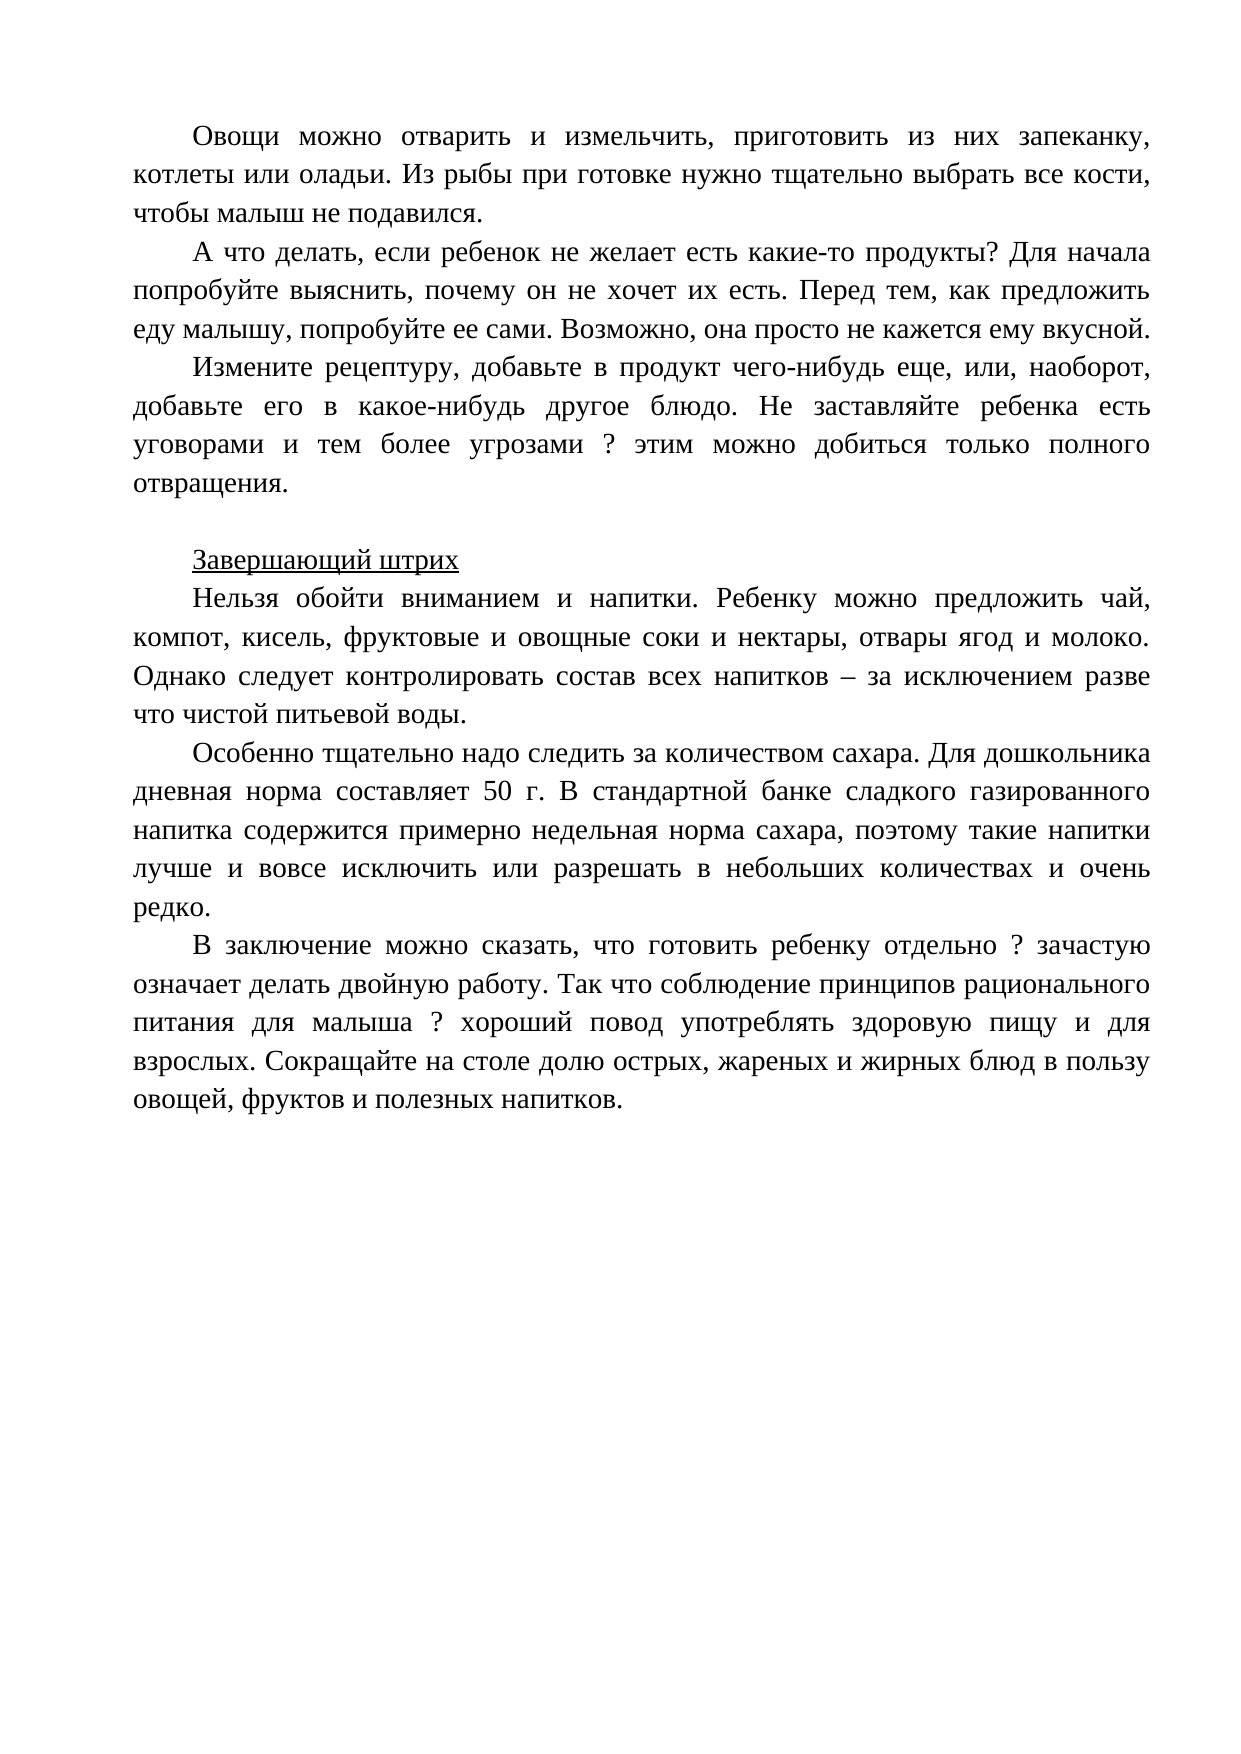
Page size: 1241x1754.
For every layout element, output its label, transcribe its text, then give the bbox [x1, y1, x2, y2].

text Овощи можно отварить и измельчить, приготовить из них запеканку, котлеты или оладьи. Из рыбы при готовке нужно тщательно выбрать все кости, чтобы малыш не подавился. [133, 118, 1152, 229]
text А что делать, если ребенок не желает есть какие-то продукты? Для начала попробуйте выяснить, почему он не хочет их есть. Перед тем, как предложить еду малышу, попробуйте ее сами. Возможно, она просто не кажется ему вкусной. [133, 234, 1152, 344]
text Нельзя обойти вниманием и напитки. Ребенку можно предложить чай, компот, кисель, фруктовые и овощные соки и нектары, отвары ягод и молоко. Однако следует контролировать состав всех напитков – за исключением разве что чистой питьевой воды. [133, 581, 1152, 730]
text Завершающий штрих [133, 542, 1152, 576]
text Особенно тщательно надо следить за количеством сахара. Для дошкольника дневная норма составляет 50 г. В стандартной банке сладкого газированного напитка содержится примерно недельная норма сахара, поэтому такие напитки лучше и вовсе исключить или разрешать в небольших количествах и очень редко. [133, 735, 1152, 922]
text Измените рецептуру, добавьте в продукт чего-нибудь еще, или, наоборот, добавьте его в какое-нибудь другое блюдо. Не заставляйте ребенка есть уговорами и тем более угрозами ? этим можно добиться только полного отвращения. [133, 349, 1152, 498]
text В заключение можно сказать, что готовить ребенку отдельно ? зачастую означает делать двойную работу. Так что соблюдение принципов рационального питания для малыша ? хороший повод употреблять здоровую пищу и для взрослых. Сокращайте на столе долю острых, жареных и жирных блюд в пользу овощей, фруктов и полезных напитков. [133, 927, 1152, 1115]
